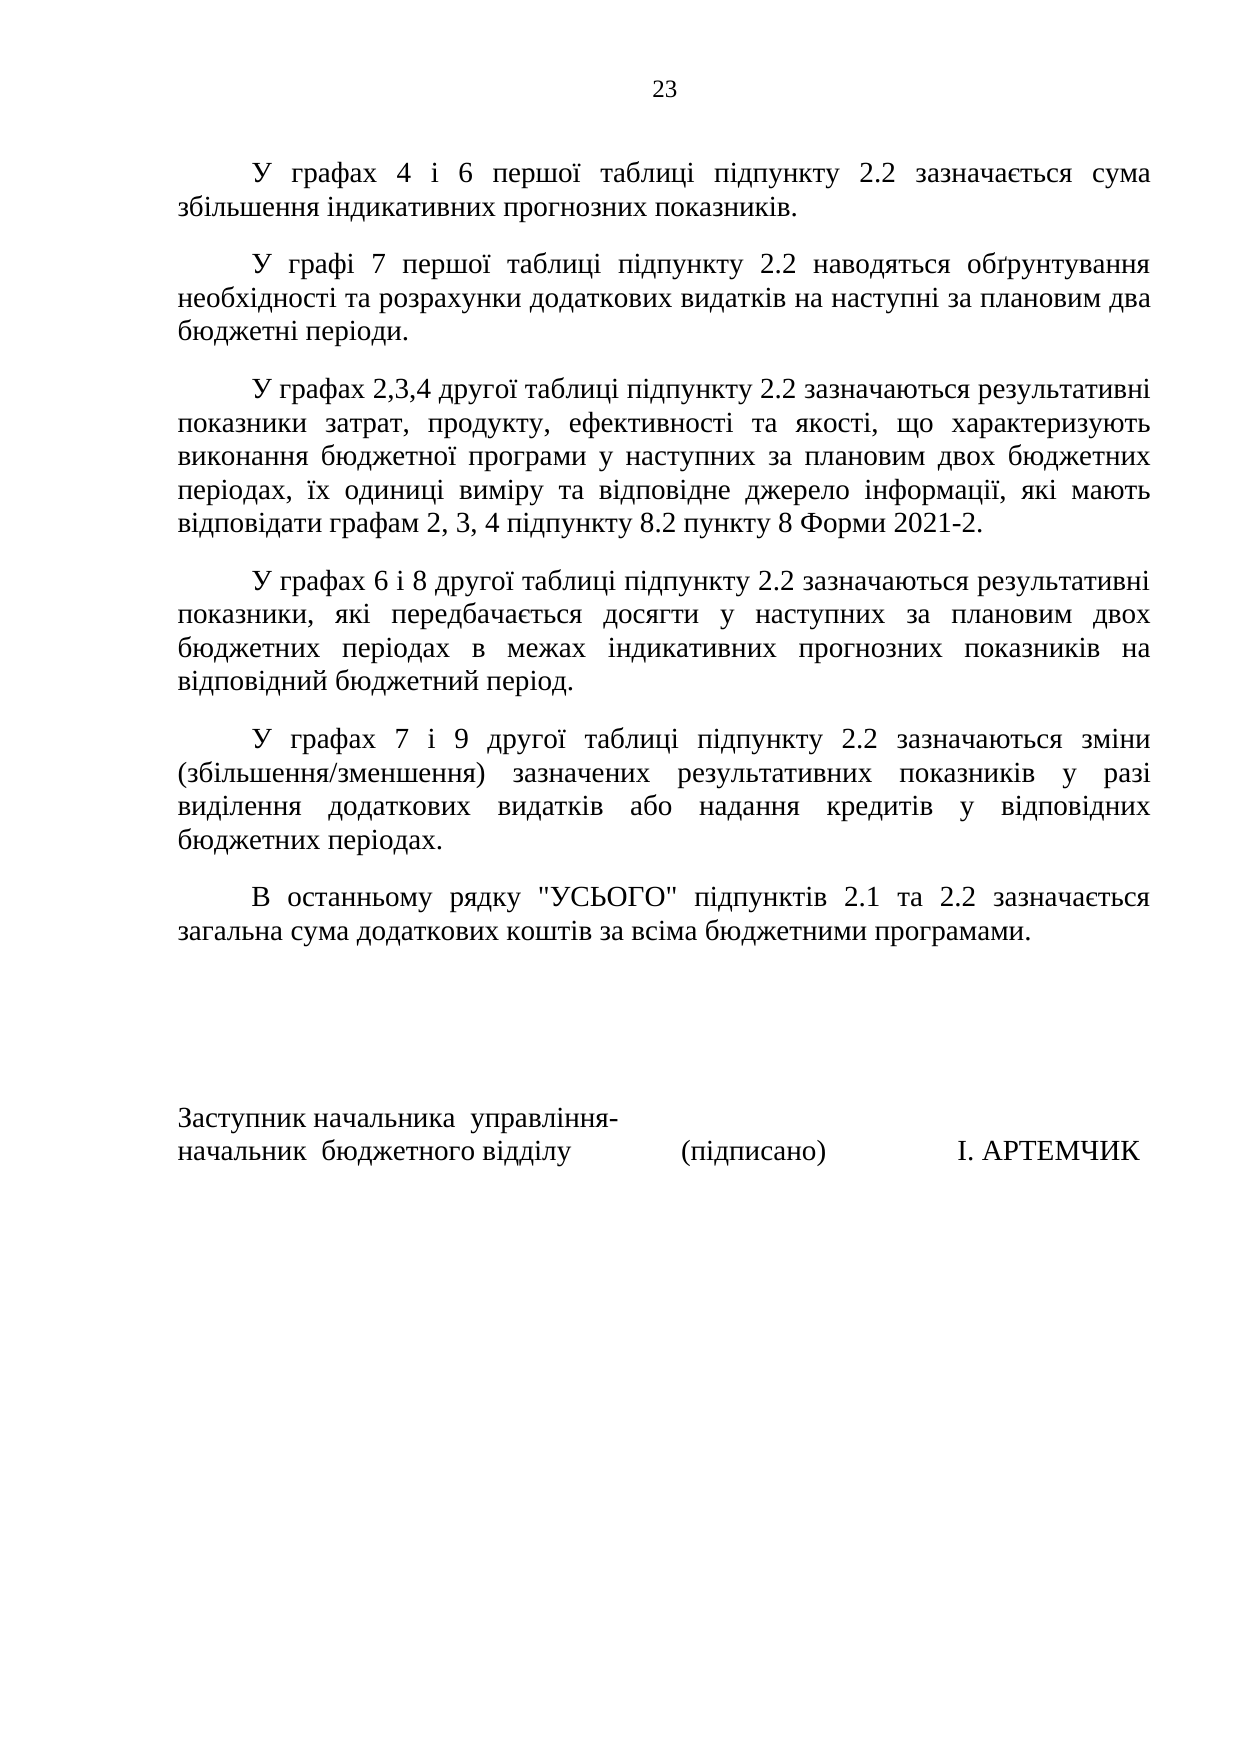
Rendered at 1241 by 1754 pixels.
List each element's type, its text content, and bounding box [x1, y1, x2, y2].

text У графах 4 і 6 першої таблиці підпункту 2.2 зазначається сума збільшення індикативних прогнозних показників. [177, 155, 1152, 222]
text У графах 2,3,4 другої таблиці підпункту 2.2 зазначаються результативні показники затрат, продукту, ефективності та якості, що характеризують виконання бюджетної програми у наступних за плановим двох бюджетних періодах, їх одиниці виміру та відповідне джерело інформації, які мають відповідати графам 2, 3, 4 підпункту 8.2 пункту 8 Форми 2021-2. [177, 371, 1152, 539]
text Заступник начальника управління- [177, 1100, 1152, 1133]
text начальник бюджетного відділу (підписано) І. АРТЕМЧИК [177, 1133, 1152, 1167]
text У графах 7 і 9 другої таблиці підпункту 2.2 зазначаються зміни (збільшення/зменшення) зазначених результативних показників у разі виділення додаткових видатків або надання кредитів у відповідних бюджетних періодах. [177, 721, 1152, 855]
text У графах 6 і 8 другої таблиці підпункту 2.2 зазначаються результативні показники, які передбачається досягти у наступних за плановим двох бюджетних періодах в межах індикативних прогнозних показників на відповідний бюджетний період. [177, 563, 1152, 697]
text В останньому рядку "УСЬОГО" підпунктів 2.1 та 2.2 зазначається загальна сума додаткових коштів за всіма бюджетними програмами. [177, 879, 1152, 946]
text У графі 7 першої таблиці підпункту 2.2 наводяться обґрунтування необхідності та розрахунки додаткових видатків на наступні за плановим два бюджетні періоди. [177, 246, 1152, 347]
